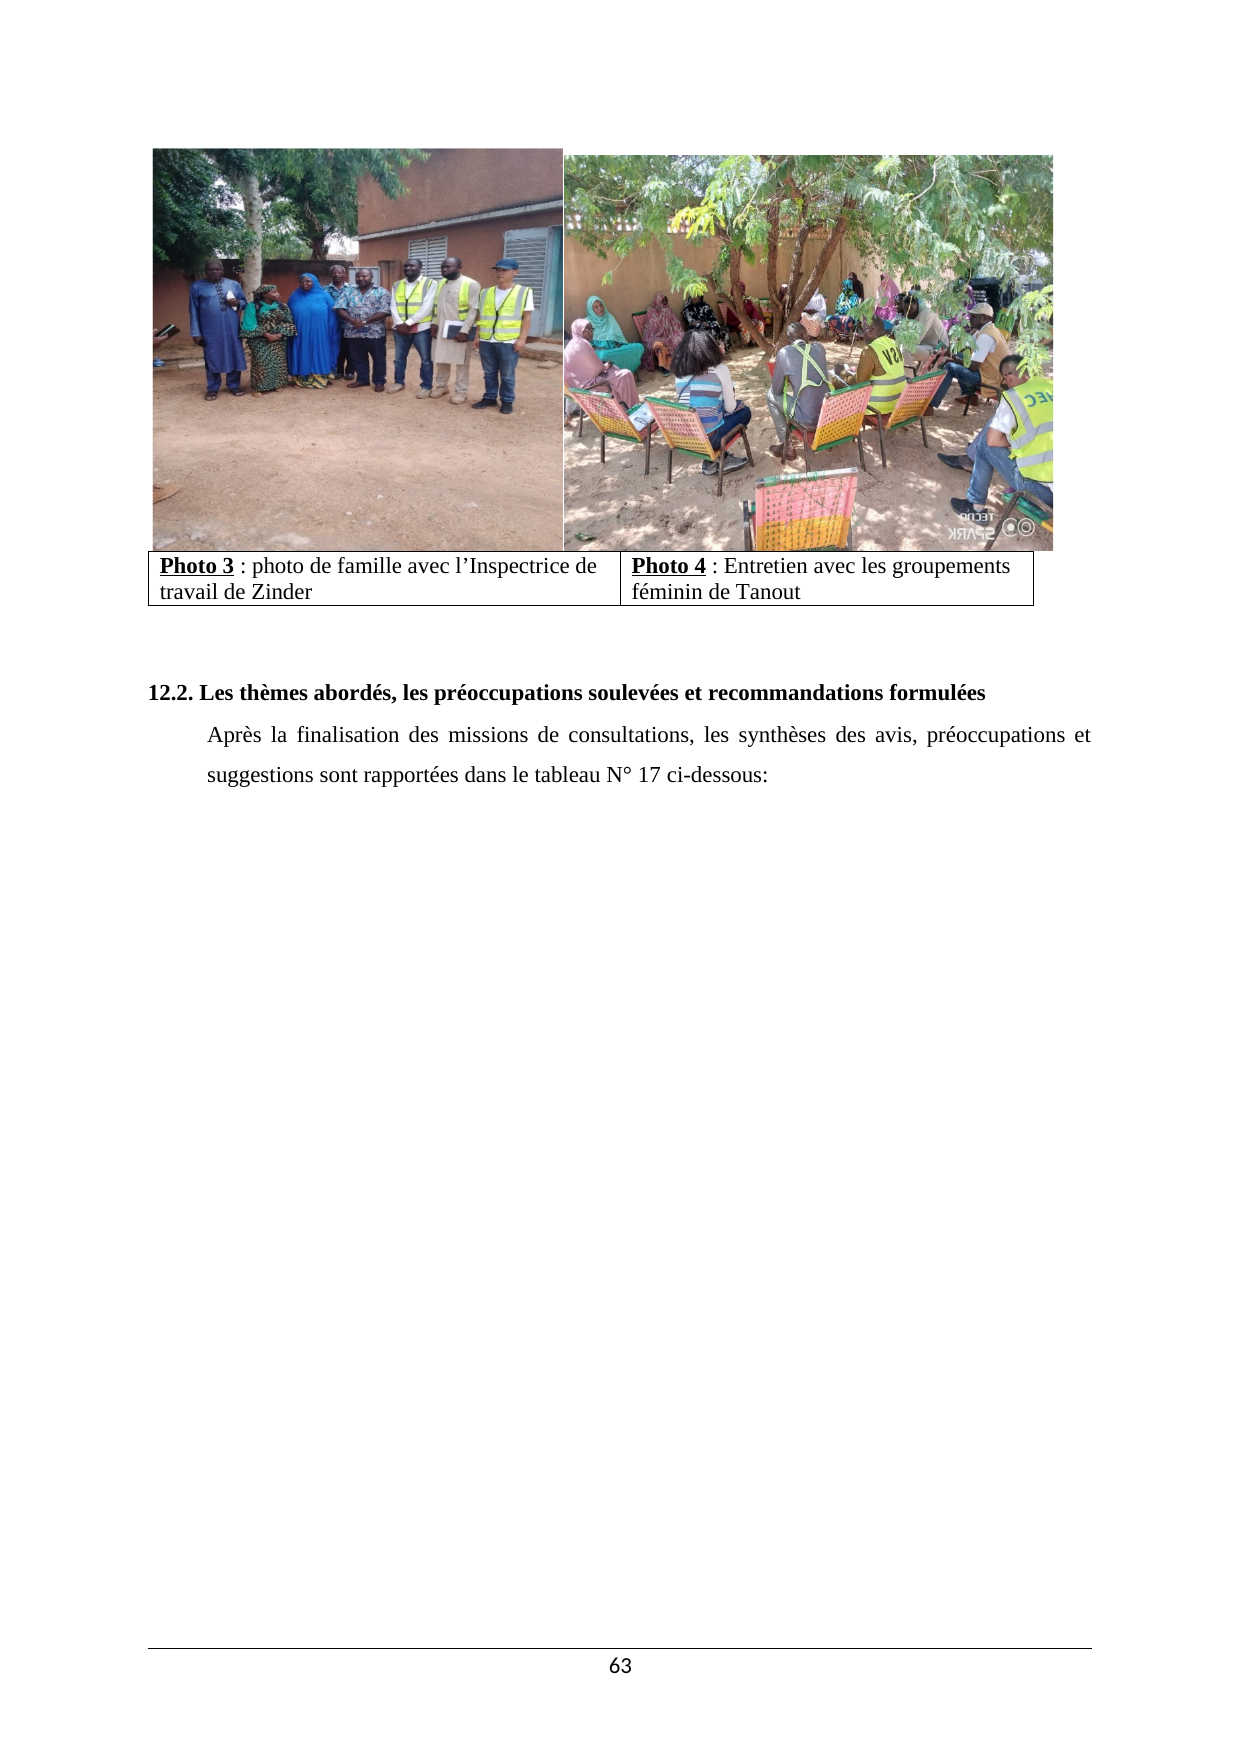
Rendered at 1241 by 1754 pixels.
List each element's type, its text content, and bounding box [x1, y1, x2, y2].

subtitle 12.2. Les thèmes abordés, les préoccupations soulevées et recommandations formulées [148, 678, 1092, 705]
table_header Photo 4 : Entretien avec les groupements féminin de Tanout [621, 552, 1033, 605]
text Après la finalisation des missions de consultations, les synthèses des avis, préoccupations et suggestions sont rapportées dans le tableau N° 17 ci-dessous: [207, 721, 1092, 787]
picture [564, 155, 1054, 551]
table_header Photo 3 : photo de famille avec l’Inspectrice de travail de Zinder [149, 552, 620, 605]
picture [153, 149, 562, 551]
